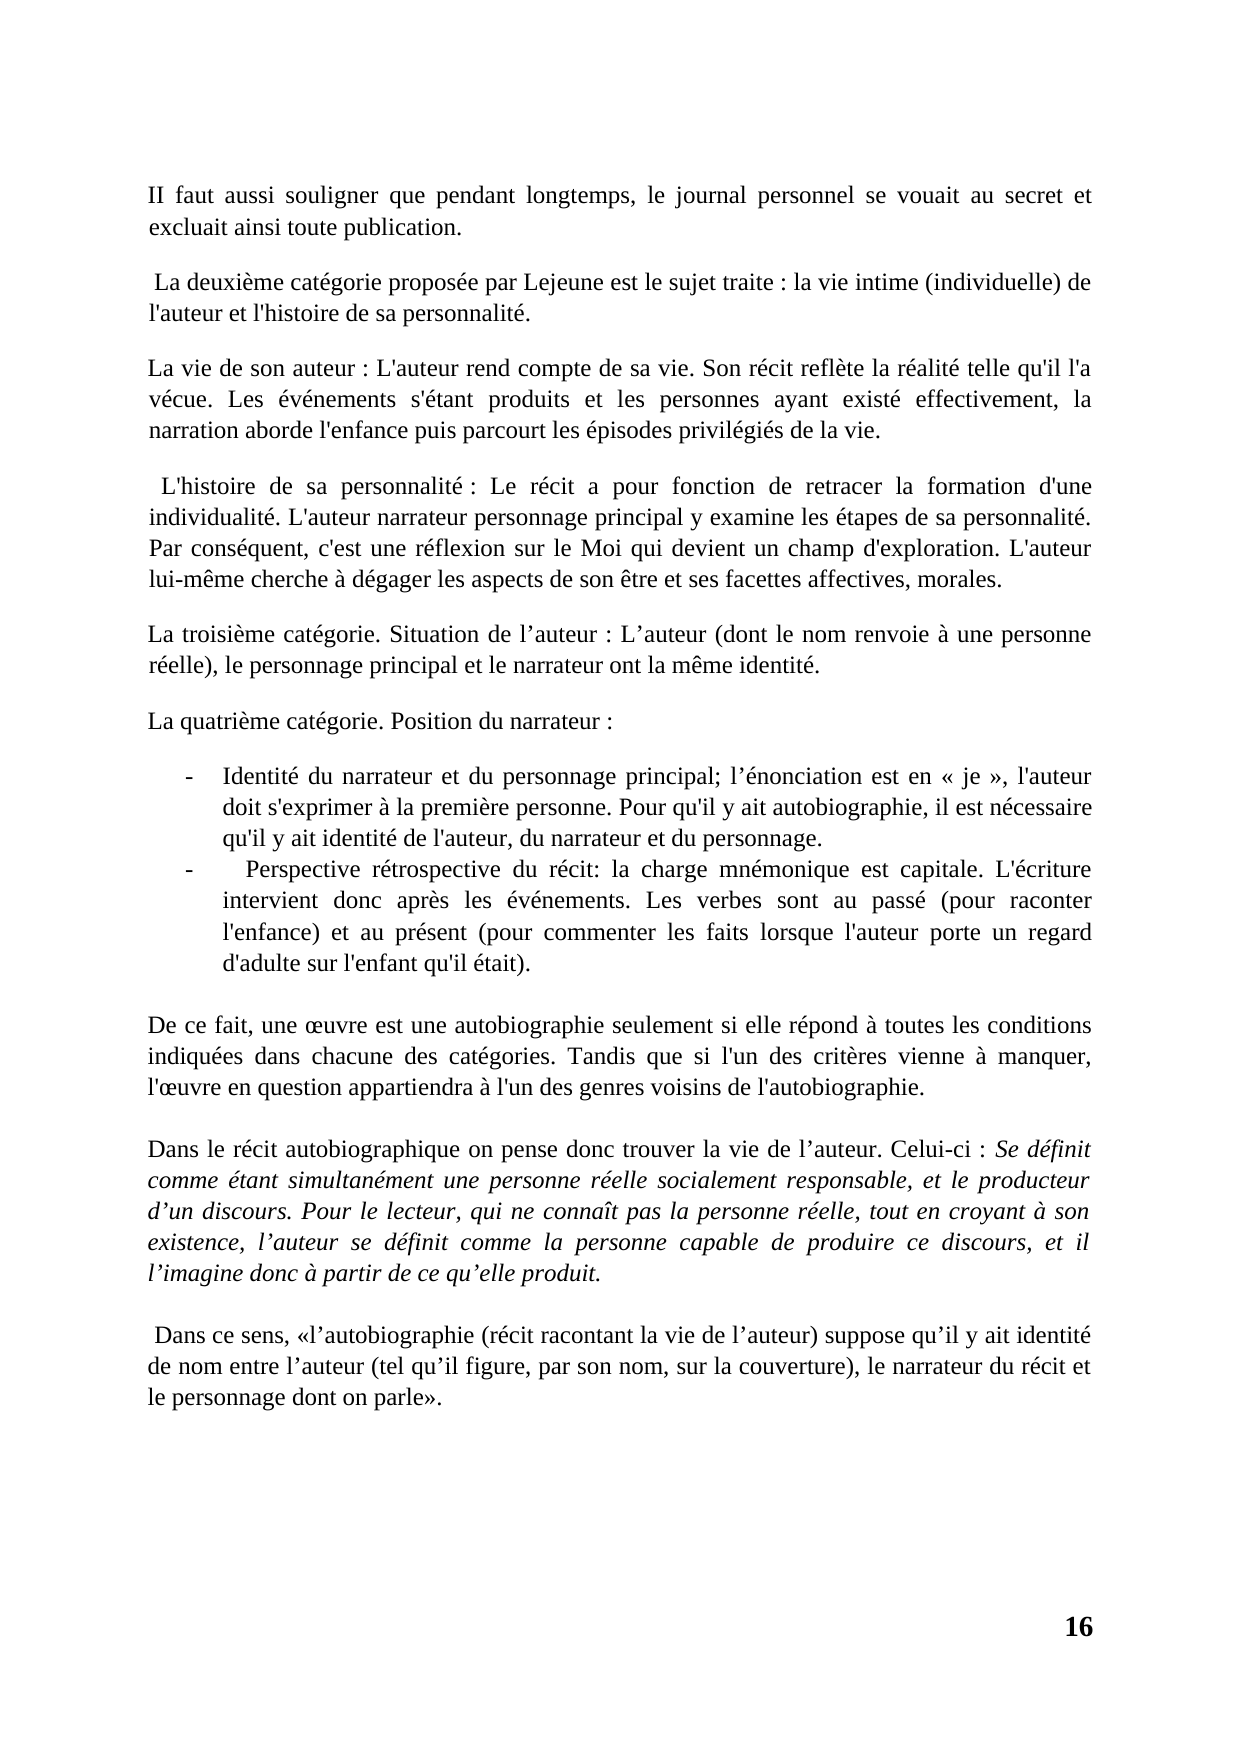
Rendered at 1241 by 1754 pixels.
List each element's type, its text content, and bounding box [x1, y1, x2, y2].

list Dans le récit autobiographique on pense donc trouver la vie de l’auteur. Celui-ci : Se définit comme étant simultanément une personne réelle socialement responsable, et le producteur d’un discours. Pour le lecteur, qui ne connaît pas la personne réelle, tout en croyant à son existence, l’auteur se définit comme la personne capable de produire ce discours, et il l’imagine donc à partir de ce qu’elle produit. [147, 1134, 1093, 1287]
text L'histoire de sa personnalité : Le récit a pour fonction de retracer la formation d'une individualité. L'auteur narrateur personnage principal y examine les étapes de sa personnalité. Par conséquent, c'est une réflexion sur le Moi qui devient un champ d'exploration. L'auteur lui-même cherche à dégager les aspects de son être et ses facettes affectives, morales. [147, 471, 1093, 593]
list De ce fait, une œuvre est une autobiographie seulement si elle répond à toutes les conditions indiquées dans chacune des catégories. Tandis que si l'un des critères vienne à manquer, l'œuvre en question appartiendra à l'un des genres voisins de l'autobiographie. [147, 1010, 1093, 1101]
text II faut aussi souligner que pendant longtemps, le journal personnel se vouait au secret et excluait ainsi toute publication. [147, 181, 1093, 240]
list Perspective rétrospective du récit: la charge mnémonique est capitale. L'écriture intervient donc après les événements. Les verbes sont au passé (pour raconter l'enfance) et au présent (pour commenter les faits lorsque l'auteur porte un regard d'adulte sur l'enfant qu'il était). [185, 854, 1093, 976]
text La troisième catégorie. Situation de l’auteur : L’auteur (dont le nom renvoie à une personne réelle), le personnage principal et le narrateur ont la même identité. [147, 619, 1093, 679]
text La vie de son auteur : L'auteur rend compte de sa vie. Son récit reflète la réalité telle qu'il l'a vécue. Les événements s'étant produits et les personnes ayant existé effectivement, la narration aborde l'enfance puis parcourt les épisodes privilégiés de la vie. [147, 353, 1093, 444]
text La quatrième catégorie. Position du narrateur : [147, 706, 1093, 735]
list Dans ce sens, «l’autobiographie (récit racontant la vie de l’auteur) suppose qu’il y ait identité de nom entre l’auteur (tel qu’il figure, par son nom, sur la couverture), le narrateur du récit et le personnage dont on parle». [147, 1320, 1093, 1411]
text La deuxième catégorie proposée par Lejeune est le sujet traite : la vie intime (individuelle) de l'auteur et l'histoire de sa personnalité. [147, 267, 1093, 327]
list Identité du narrateur et du personnage principal; l’énonciation est en « je », l'auteur doit s'exprimer à la première personne. Pour qu'il y ait autobiographie, il est nécessaire qu'il y ait identité de l'auteur, du narrateur et du personnage. [185, 761, 1093, 852]
